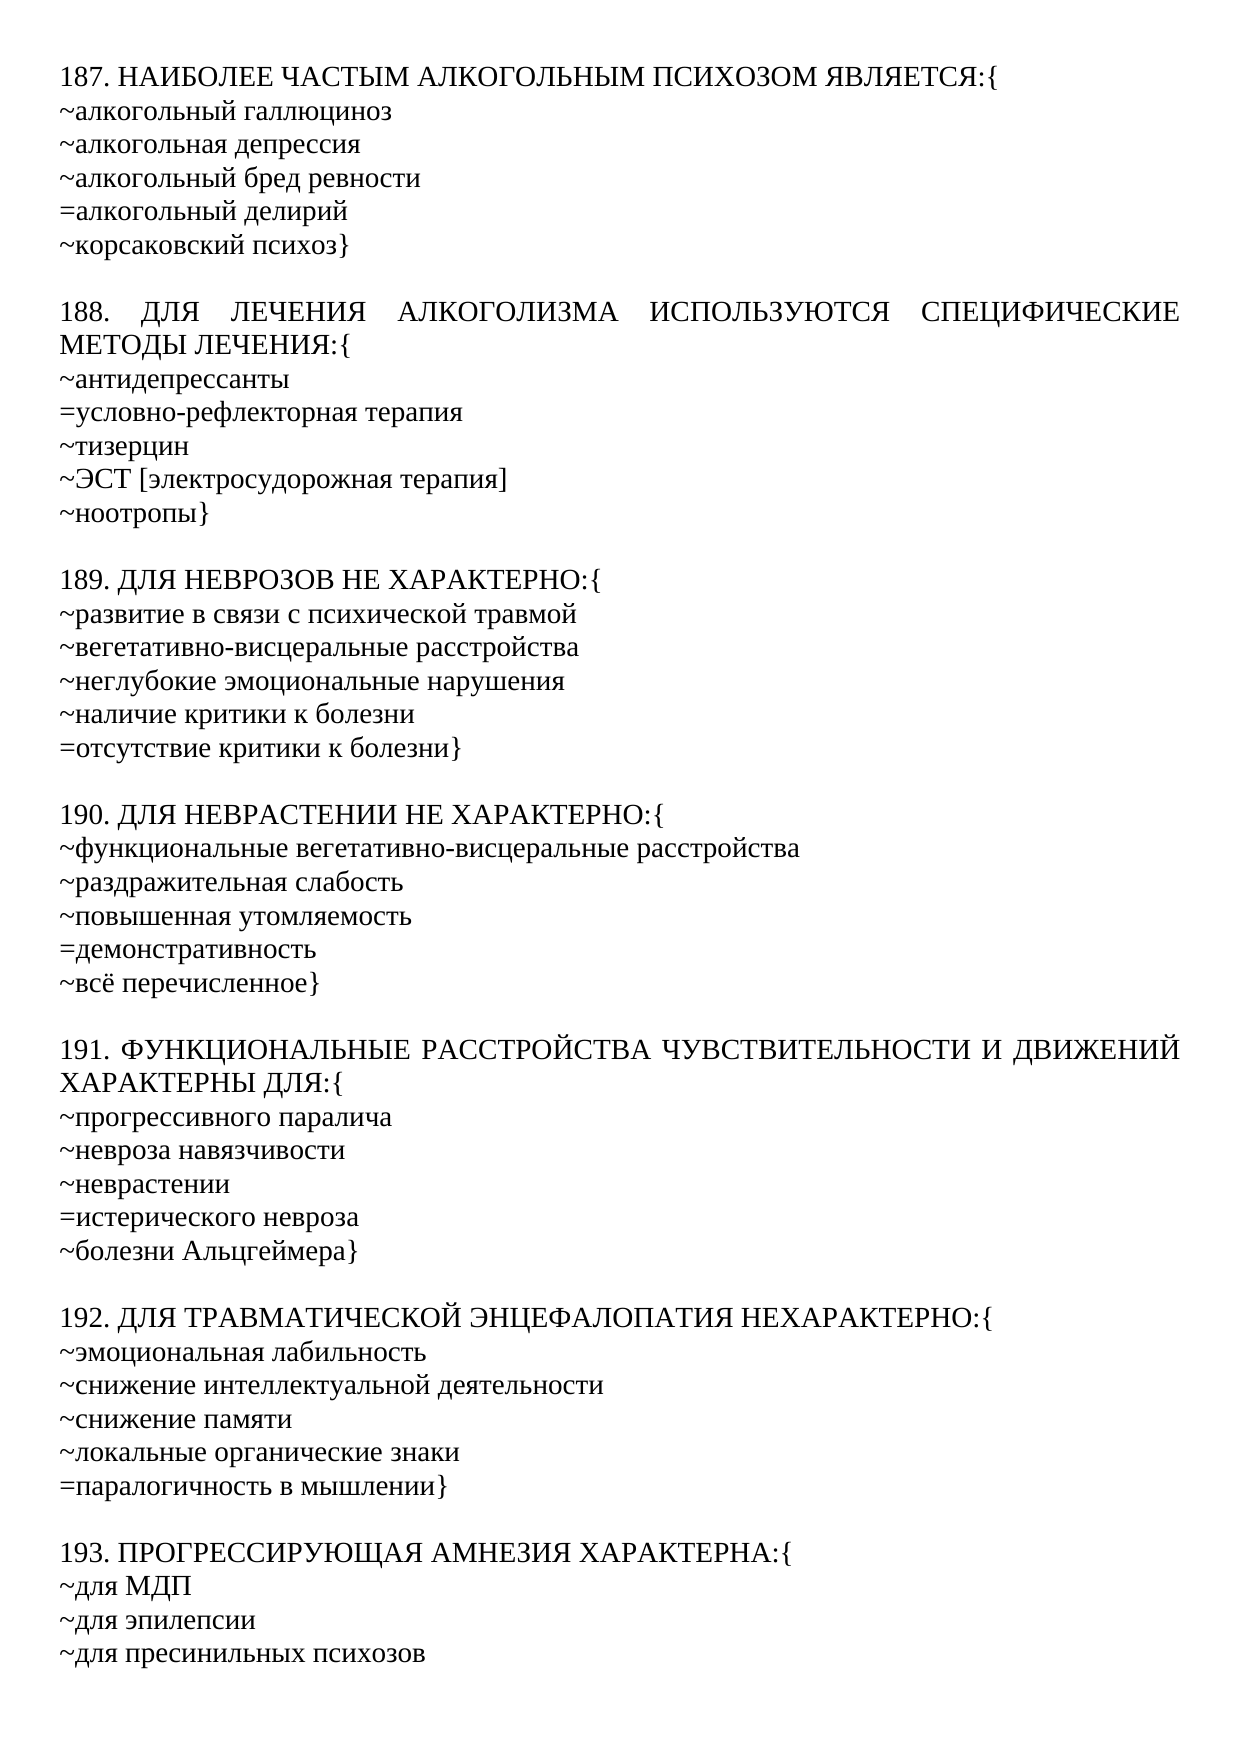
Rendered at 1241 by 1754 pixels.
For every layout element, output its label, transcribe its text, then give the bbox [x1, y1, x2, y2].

text ~всё перечисленное} [59, 965, 1181, 998]
text 191. ФУНКЦИОНАЛЬНЫЕ РАССТРОЙСТВА ЧУВСТВИТЕЛЬНОСТИ И ДВИЖЕНИЙ ХАРАКТЕРНЫ ДЛЯ:{ [59, 1032, 1181, 1099]
text =паралогичность в мышлении} [59, 1468, 1181, 1501]
text ~раздражительная слабость [59, 864, 1181, 898]
text ~повышенная утомляемость [59, 898, 1181, 931]
text 188. ДЛЯ ЛЕЧЕНИЯ АЛКОГОЛИЗМА ИСПОЛЬЗУЮТСЯ СПЕЦИФИЧЕСКИЕ МЕТОДЫ ЛЕЧЕНИЯ:{ [59, 294, 1181, 361]
text ~локальные органические знаки [59, 1434, 1181, 1468]
text ~вегетативно-висцеральные расстройства [59, 629, 1181, 663]
text ~неглубокие эмоциональные нарушения [59, 663, 1181, 696]
text =алкогольный делирий [59, 193, 1181, 227]
text ~функциональные вегетативно-висцеральные расстройства [59, 831, 1181, 864]
text ~неврастении [59, 1166, 1181, 1199]
text 192. ДЛЯ ТРАВМАТИЧЕСКОЙ ЭНЦЕФАЛОПАТИЯ НЕХАРАКТЕРНО:{ [59, 1300, 1181, 1334]
text ~ЭСТ [электросудорожная терапия] [59, 462, 1181, 495]
text ~невроза навязчивости [59, 1132, 1181, 1166]
text ~эмоциональная лабильность [59, 1334, 1181, 1367]
text ~корсаковский психоз} [59, 227, 1181, 260]
text ~тизерцин [59, 428, 1181, 462]
text ~для МДП [59, 1568, 1181, 1602]
text =демонстративность [59, 931, 1181, 965]
text ~алкогольный галлюциноз [59, 93, 1181, 126]
text ~наличие критики к болезни [59, 696, 1181, 730]
text ~алкогольный бред ревности [59, 160, 1181, 193]
text ~болезни Альцгеймера} [59, 1233, 1181, 1267]
text ~прогрессивного паралича [59, 1099, 1181, 1132]
text ~ноотропы} [59, 495, 1181, 529]
text =отсутствие критики к болезни} [59, 730, 1181, 763]
text ~снижение памяти [59, 1401, 1181, 1434]
text 193. ПРОГРЕССИРУЮЩАЯ АМНЕЗИЯ ХАРАКТЕРНА:{ [59, 1535, 1181, 1568]
text 190. ДЛЯ НЕВРАСТЕНИИ НЕ ХАРАКТЕРНО:{ [59, 797, 1181, 831]
text ~антидепрессанты [59, 361, 1181, 394]
text ~снижение интеллектуальной деятельности [59, 1367, 1181, 1401]
text ~для эпилепсии [59, 1602, 1181, 1636]
text =условно-рефлекторная терапия [59, 394, 1181, 428]
text =истерического невроза [59, 1199, 1181, 1233]
text ~для пресинильных психозов [59, 1636, 1181, 1669]
text 187. НАИБОЛЕЕ ЧАСТЫМ АЛКОГОЛЬНЫМ ПСИХОЗОМ ЯВЛЯЕТСЯ:{ [59, 59, 1181, 93]
text ~алкогольная депрессия [59, 126, 1181, 160]
text ~развитие в связи с психической травмой [59, 596, 1181, 629]
text 189. ДЛЯ НЕВРОЗОВ НЕ ХАРАКТЕРНО:{ [59, 562, 1181, 596]
